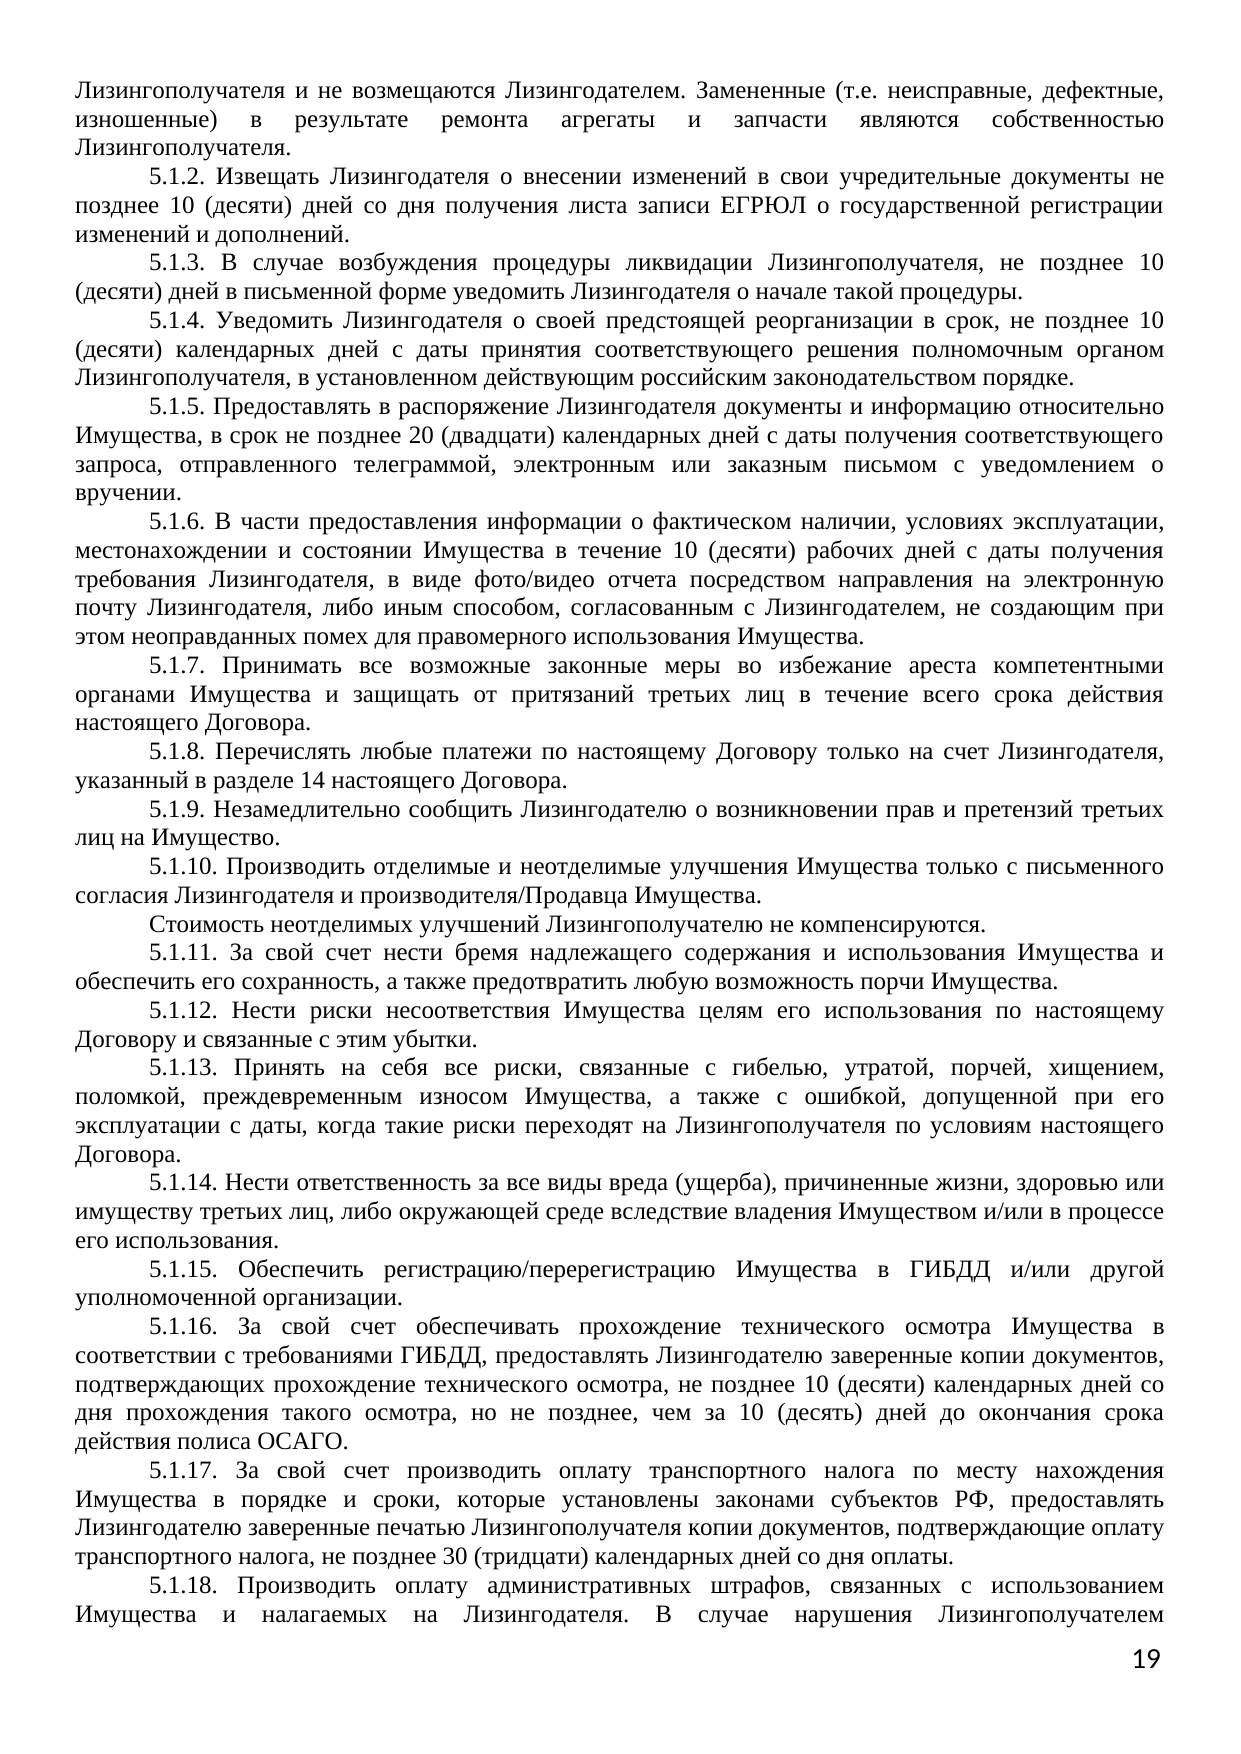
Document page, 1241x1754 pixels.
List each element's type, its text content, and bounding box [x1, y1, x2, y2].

text 5.1.10. Производить отделимые и неотделимые улучшения Имущества только с письменного согласия Лизингодателя и производителя/Продавца Имущества. [75, 851, 1165, 909]
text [75, 1570, 1165, 1627]
text 5.1.15. Обеспечить регистрацию/перерегистрацию Имущества в ГИБДД и/или другой уполномоченной организации. [75, 1254, 1165, 1311]
text 5.1.7. Принимать все возможные законные меры во избежание ареста компетентными органами Имущества и защищать от притязаний третьих лиц в течение всего срока действия настоящего Договора. [75, 650, 1165, 736]
text 5.1.13. Принять на себя все риски, связанные с гибелью, утратой, порчей, хищением, поломкой, преждевременным износом Имущества, а также с ошибкой, допущенной при его эксплуатации с даты, когда такие риски переходят на Лизингополучателя по условиям настоящего Договора. [75, 1052, 1165, 1167]
text 5.1.3. В случае возбуждения процедуры ликвидации Лизингополучателя, не позднее 10 (десяти) дней в письменной форме уведомить Лизингодателя о начале такой процедуры. [75, 247, 1165, 305]
text 5.1.2. Извещать Лизингодателя о внесении изменений в свои учредительные документы не позднее 10 (десяти) дней со дня получения листа записи ЕГРЮЛ о государственной регистрации изменений и дополнений. [75, 161, 1165, 247]
text 5.1.14. Нести ответственность за все виды вреда (ущерба), причиненные жизни, здоровью или имуществу третьих лиц, либо окружающей среде вследствие владения Имуществом и/или в процессе его использования. [75, 1167, 1165, 1254]
text 5.1.12. Нести риски несоответствия Имущества целям его использования по настоящему Договору и связанные с этим убытки. [75, 995, 1165, 1052]
text 5.1.6. В части предоставления информации о фактическом наличии, условиях эксплуатации, местонахождении и состоянии Имущества в течение 10 (десяти) рабочих дней с даты получения требования Лизингодателя, в виде фото/видео отчета посредством направления на электронную почту Лизингодателя, либо иным способом, согласованным с Лизингодателем, не создающим при этом неоправданных помех для правомерного использования Имущества. [75, 506, 1165, 650]
text Стоимость неотделимых улучшений Лизингополучателю не компенсируются. [75, 909, 1165, 937]
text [75, 75, 1165, 161]
text 5.1.9. Незамедлительно сообщить Лизингодателю о возникновении прав и претензий третьих лиц на Имущество. [75, 794, 1165, 851]
text 5.1.5. Предоставлять в распоряжение Лизингодателя документы и информацию относительно Имущества, в срок не позднее 20 (двадцати) календарных дней с даты получения соответствующего запроса, отправленного телеграммой, электронным или заказным письмом с уведомлением о вручении. [75, 391, 1165, 506]
text 5.1.16. За свой счет обеспечивать прохождение технического осмотра Имущества в соответствии с требованиями ГИБДД, предоставлять Лизингодателю заверенные копии документов, подтверждающих прохождение технического осмотра, не позднее 10 (десяти) календарных дней со дня прохождения такого осмотра, но не позднее, чем за 10 (десять) дней до окончания срока действия полиса ОСАГО. [75, 1311, 1165, 1455]
text 5.1.8. Перечислять любые платежи по настоящему Договору только на счет Лизингодателя, указанный в разделе 14 настоящего Договора. [75, 736, 1165, 794]
text 5.1.4. Уведомить Лизингодателя о своей предстоящей реорганизации в срок, не позднее 10 (десяти) календарных дней с даты принятия соответствующего решения полномочным органом Лизингополучателя, в установленном действующим российским законодательством порядке. [75, 305, 1165, 391]
text 5.1.17. За свой счет производить оплату транспортного налога по месту нахождения Имущества в порядке и сроки, которые установлены законами субъектов РФ, предоставлять Лизингодателю заверенные печатью Лизингополучателя копии документов, подтверждающие оплату транспортного налога, не позднее 30 (тридцати) календарных дней со дня оплаты. [75, 1455, 1165, 1570]
text 5.1.11. За свой счет нести бремя надлежащего содержания и использования Имущества и обеспечить его сохранность, а также предотвратить любую возможность порчи Имущества. [75, 937, 1165, 995]
